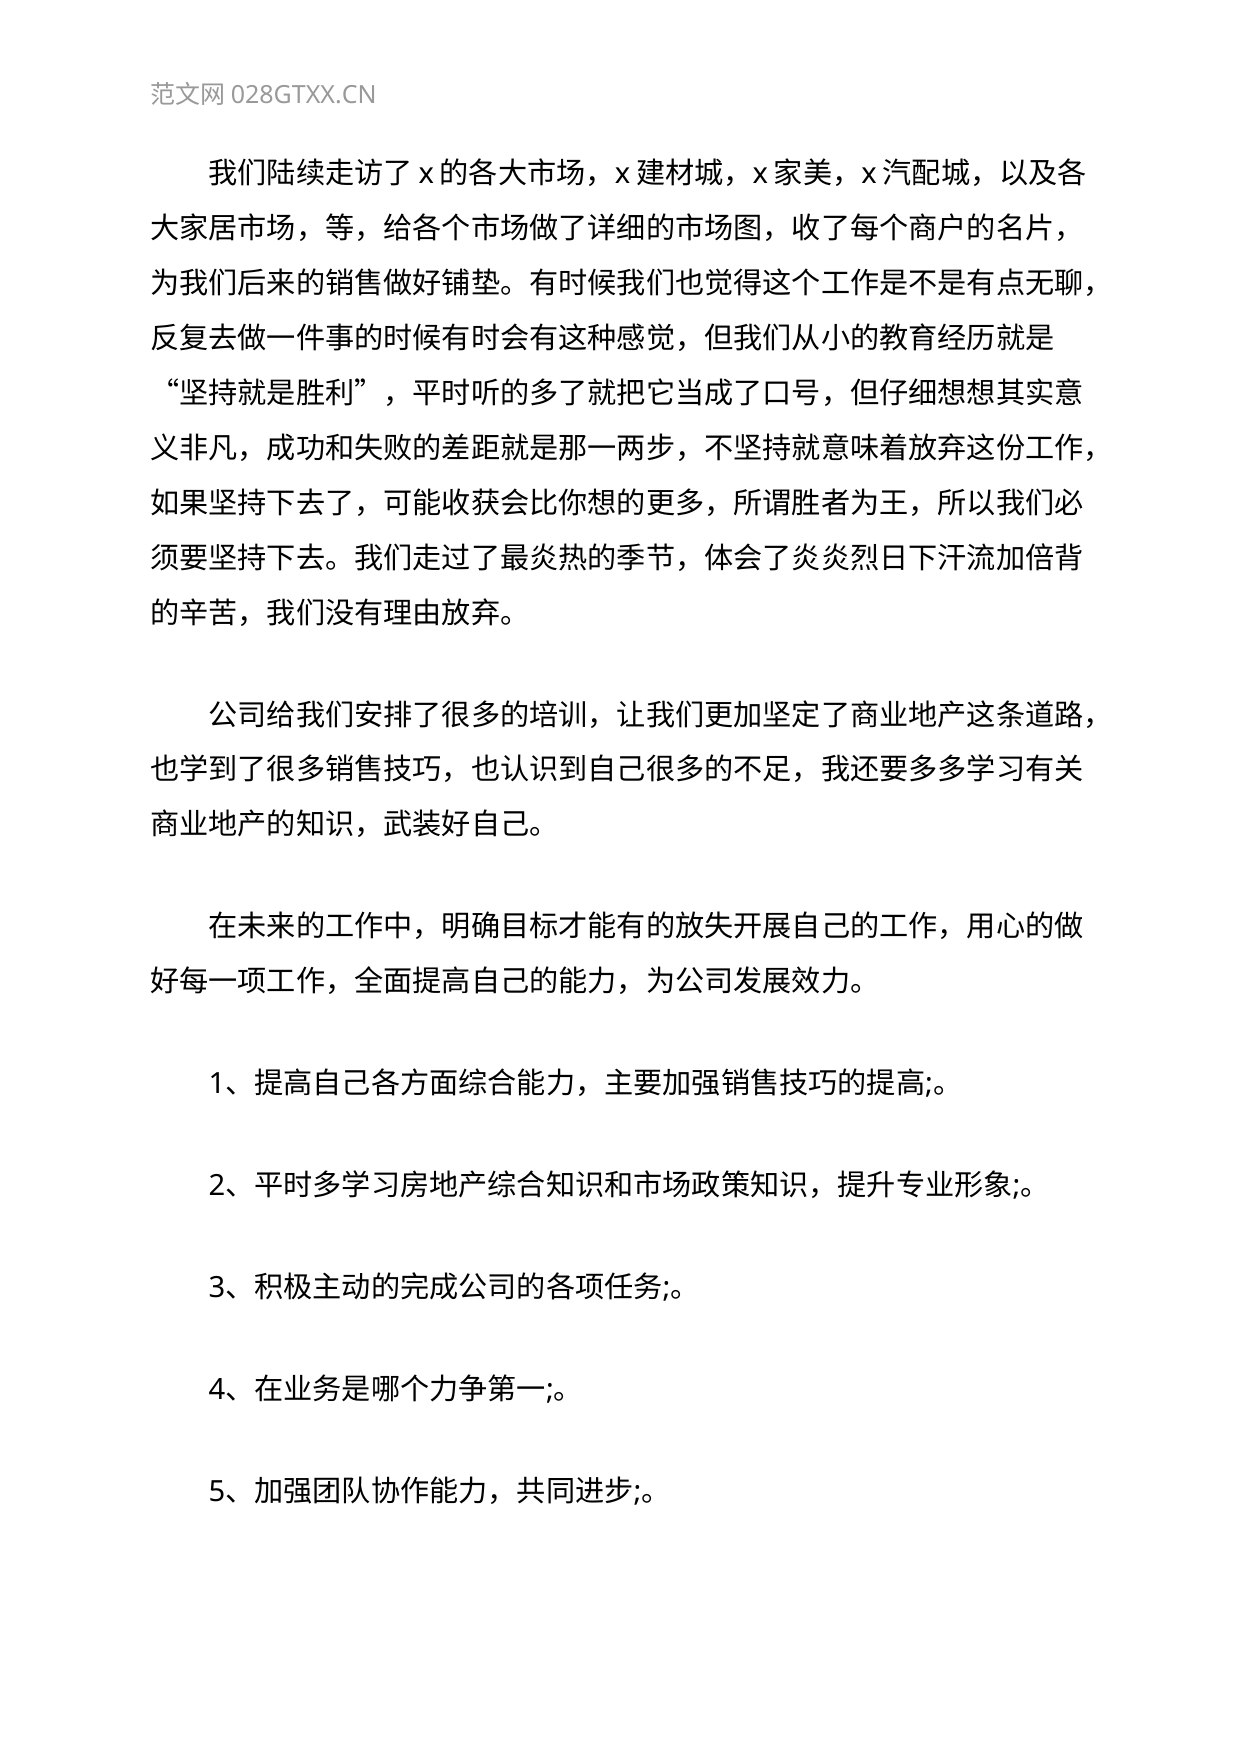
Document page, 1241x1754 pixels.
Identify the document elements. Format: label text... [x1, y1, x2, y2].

text 5、加强团队协作能力，共同进步;。 [150, 1467, 1090, 1509]
text 我们陆续走访了x的各大市场，x建材城，x家美，x汽配城，以及各大家居市场，等，给各个市场做了详细的市场图，收了每个商户的名片，为我们后来的销售做好铺垫。有时候我们也觉得这个工作是不是有点无聊，反复去做一件事的时候有时会有这种感觉，但我们从小的教育经历就是“坚持就是胜利”，平时听的多了就把它当成了口号，但仔细想想其实意义非凡，成功和失败的差距就是那一两步，不坚持就意味着放弃这份工作，如果坚持下去了，可能收获会比你想的更多，所谓胜者为王，所以我们必须要坚持下去。我们走过了最炎热的季节，体会了炎炎烈日下汗流加倍背的辛苦，我们没有理由放弃。 [150, 150, 1090, 632]
text 1、提高自己各方面综合能力，主要加强销售技巧的提高;。 [150, 1059, 1090, 1102]
text 3、积极主动的完成公司的各项任务;。 [150, 1263, 1090, 1306]
text 公司给我们安排了很多的培训，让我们更加坚定了商业地产这条道路，也学到了很多销售技巧，也认识到自己很多的不足，我还要多多学习有关商业地产的知识，武装好自己。 [150, 691, 1090, 843]
text 4、在业务是哪个力争第一;。 [150, 1365, 1090, 1408]
text 在未来的工作中，明确目标才能有的放失开展自己的工作，用心的做好每一项工作，全面提高自己的能力，为公司发展效力。 [150, 903, 1090, 1000]
text 2、平时多学习房地产综合知识和市场政策知识，提升专业形象;。 [150, 1161, 1090, 1204]
